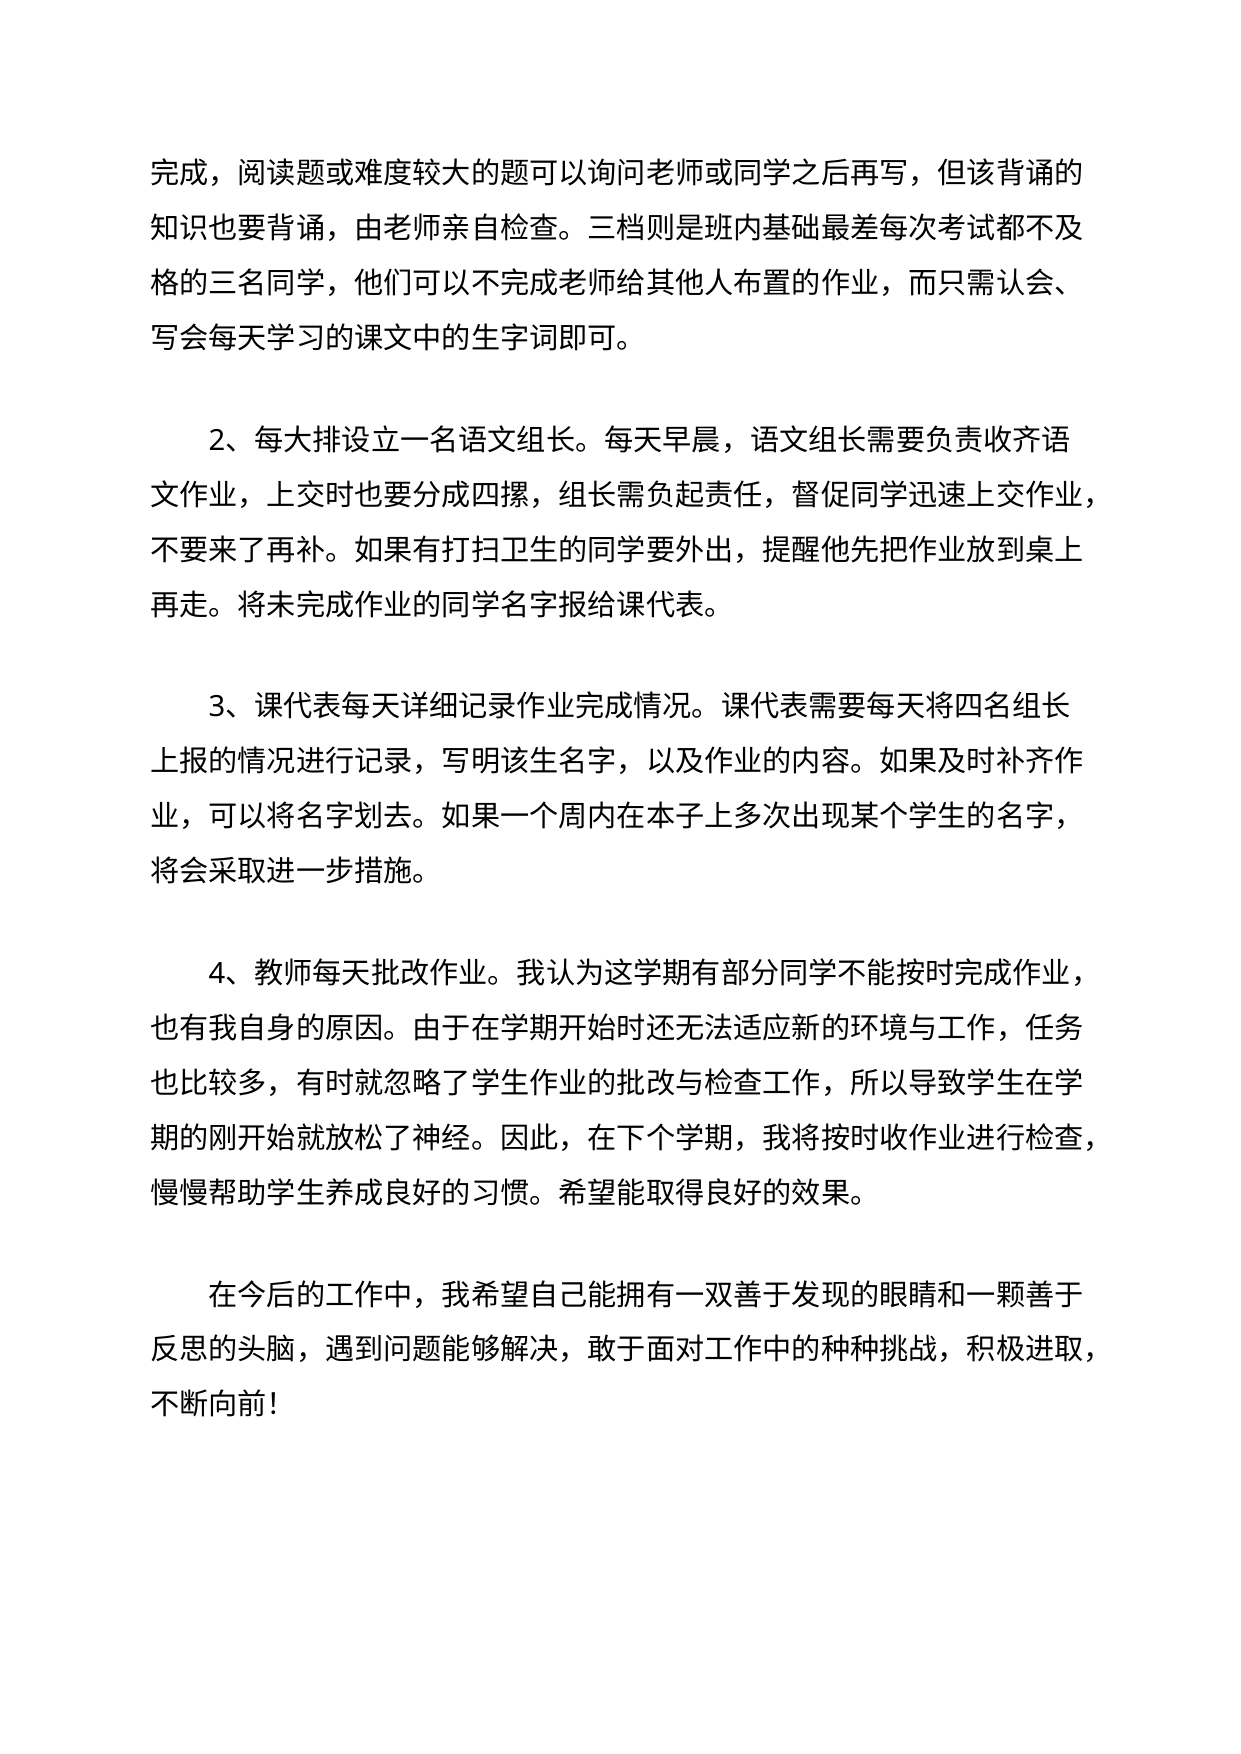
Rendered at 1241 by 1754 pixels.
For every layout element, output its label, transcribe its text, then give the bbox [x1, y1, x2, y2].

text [150, 150, 1090, 357]
text 3、课代表每天详细记录作业完成情况。课代表需要每天将四名组长上报的情况进行记录，写明该生名字，以及作业的内容。如果及时补齐作业，可以将名字划去。如果一个周内在本子上多次出现某个学生的名字，将会采取进一步措施。 [150, 683, 1090, 890]
text 在今后的工作中，我希望自己能拥有一双善于发现的眼睛和一颗善于反思的头脑，遇到问题能够解决，敢于面对工作中的种种挑战，积极进取，不断向前！ [150, 1271, 1090, 1423]
text 4、教师每天批改作业。我认为这学期有部分同学不能按时完成作业，也有我自身的原因。由于在学期开始时还无法适应新的环境与工作，任务也比较多，有时就忽略了学生作业的批改与检查工作，所以导致学生在学期的刚开始就放松了神经。因此，在下个学期，我将按时收作业进行检查，慢慢帮助学生养成良好的习惯。希望能取得良好的效果。 [150, 949, 1090, 1212]
text 2、每大排设立一名语文组长。每天早晨，语文组长需要负责收齐语文作业，上交时也要分成四摞，组长需负起责任，督促同学迅速上交作业，不要来了再补。如果有打扫卫生的同学要外出，提醒他先把作业放到桌上再走。将未完成作业的同学名字报给课代表。 [150, 416, 1090, 623]
